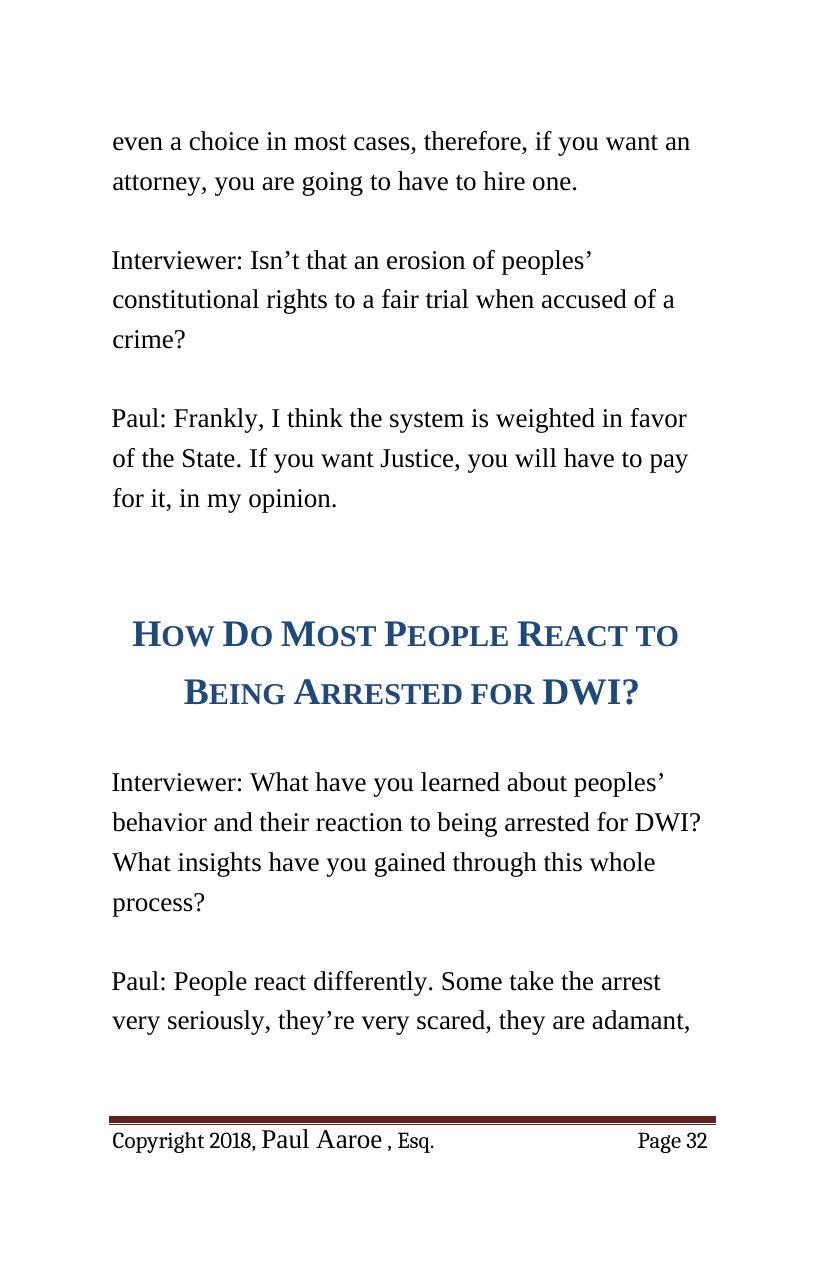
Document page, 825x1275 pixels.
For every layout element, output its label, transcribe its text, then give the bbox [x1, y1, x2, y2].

text Interviewer: What have you learned about peoples’ behavior and their reaction to being arrested for DWI? What insights have you gained through this whole process? [111, 766, 711, 917]
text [111, 125, 711, 196]
text Interviewer: Isn’t that an erosion of peoples’ constitutional rights to a fair trial when accused of a crime? [111, 244, 711, 354]
text Paul: Frankly, I think the system is weighted in favor of the State. If you want Justice, you will have to pay for it, in my opinion. [111, 402, 711, 513]
text HOW DO MOST PEOPLE REACT TO BEING ARRESTED FOR DWI? [132, 612, 712, 713]
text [111, 964, 711, 1036]
